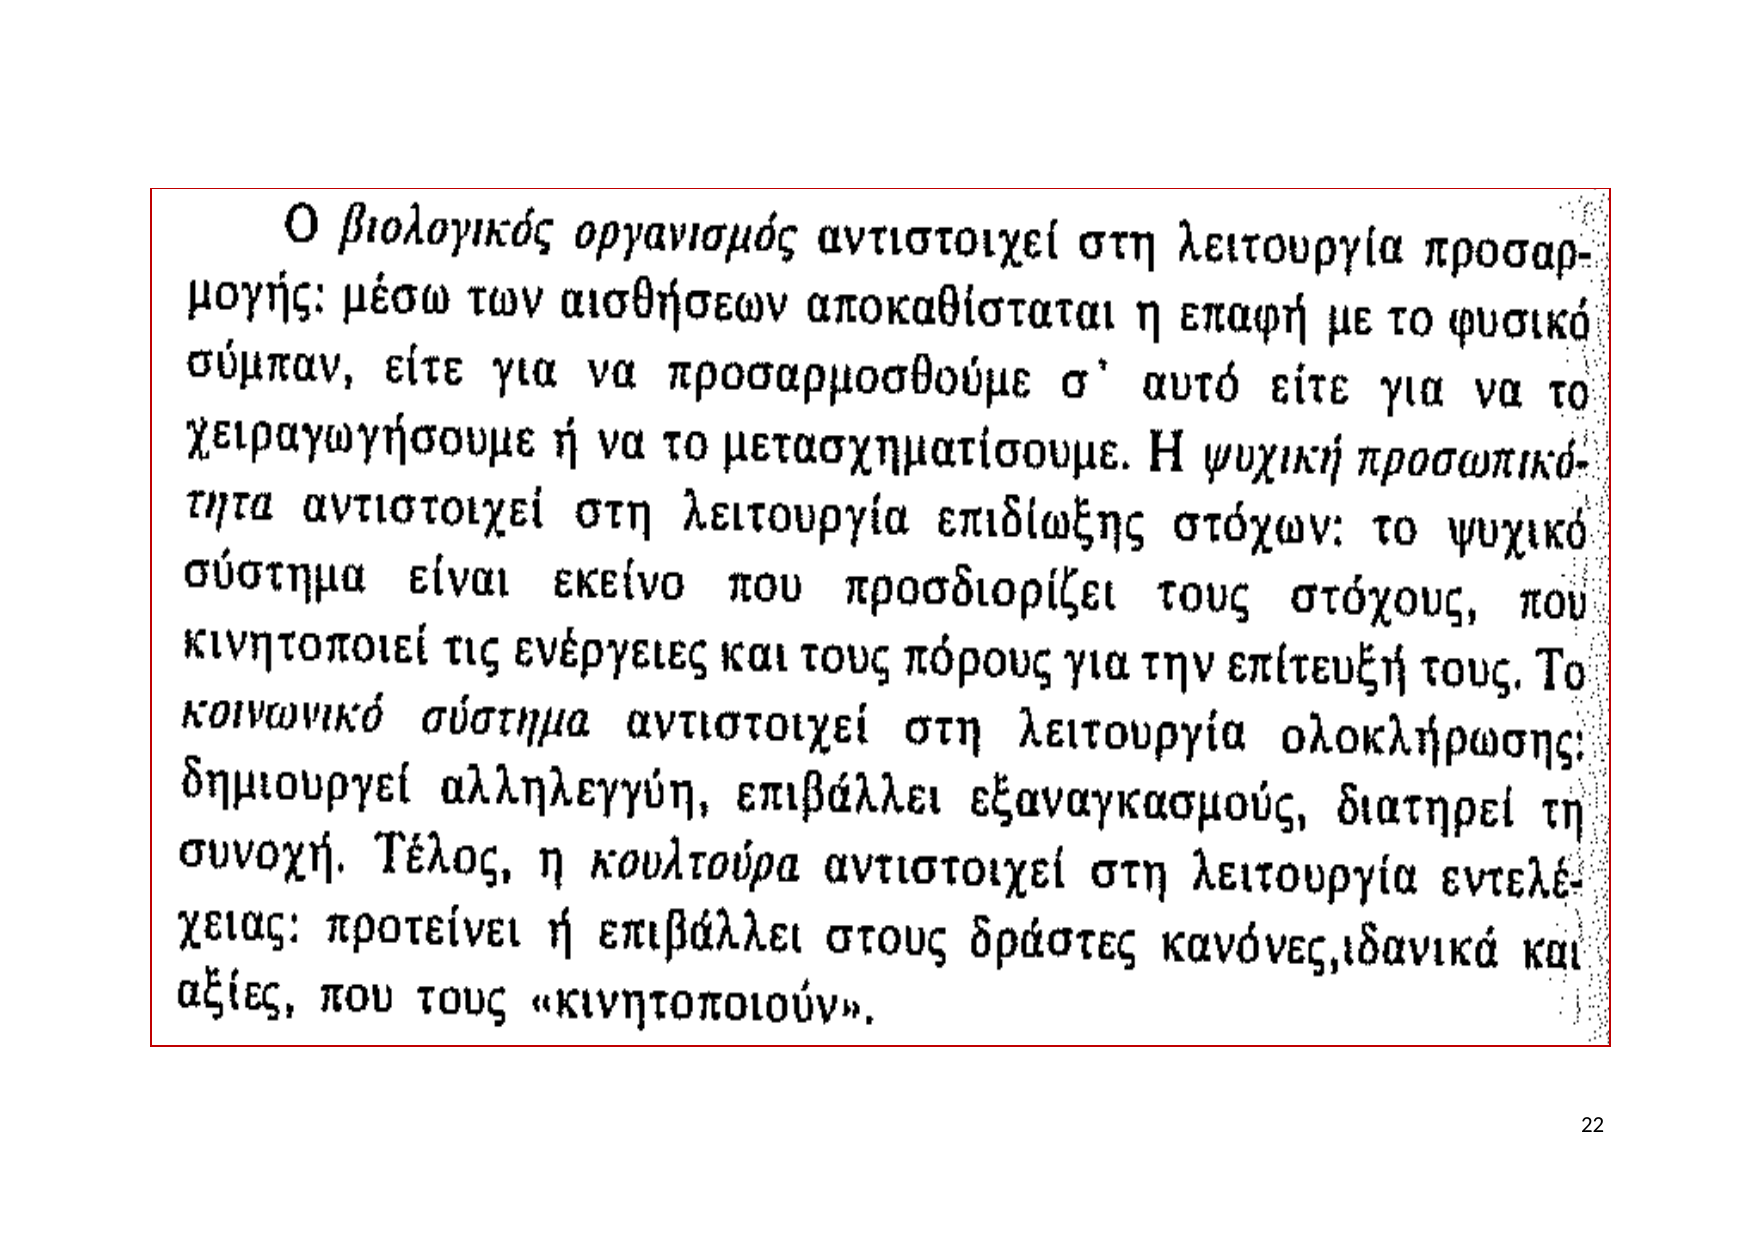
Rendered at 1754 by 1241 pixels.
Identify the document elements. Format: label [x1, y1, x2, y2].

picture [152, 189, 1609, 1045]
